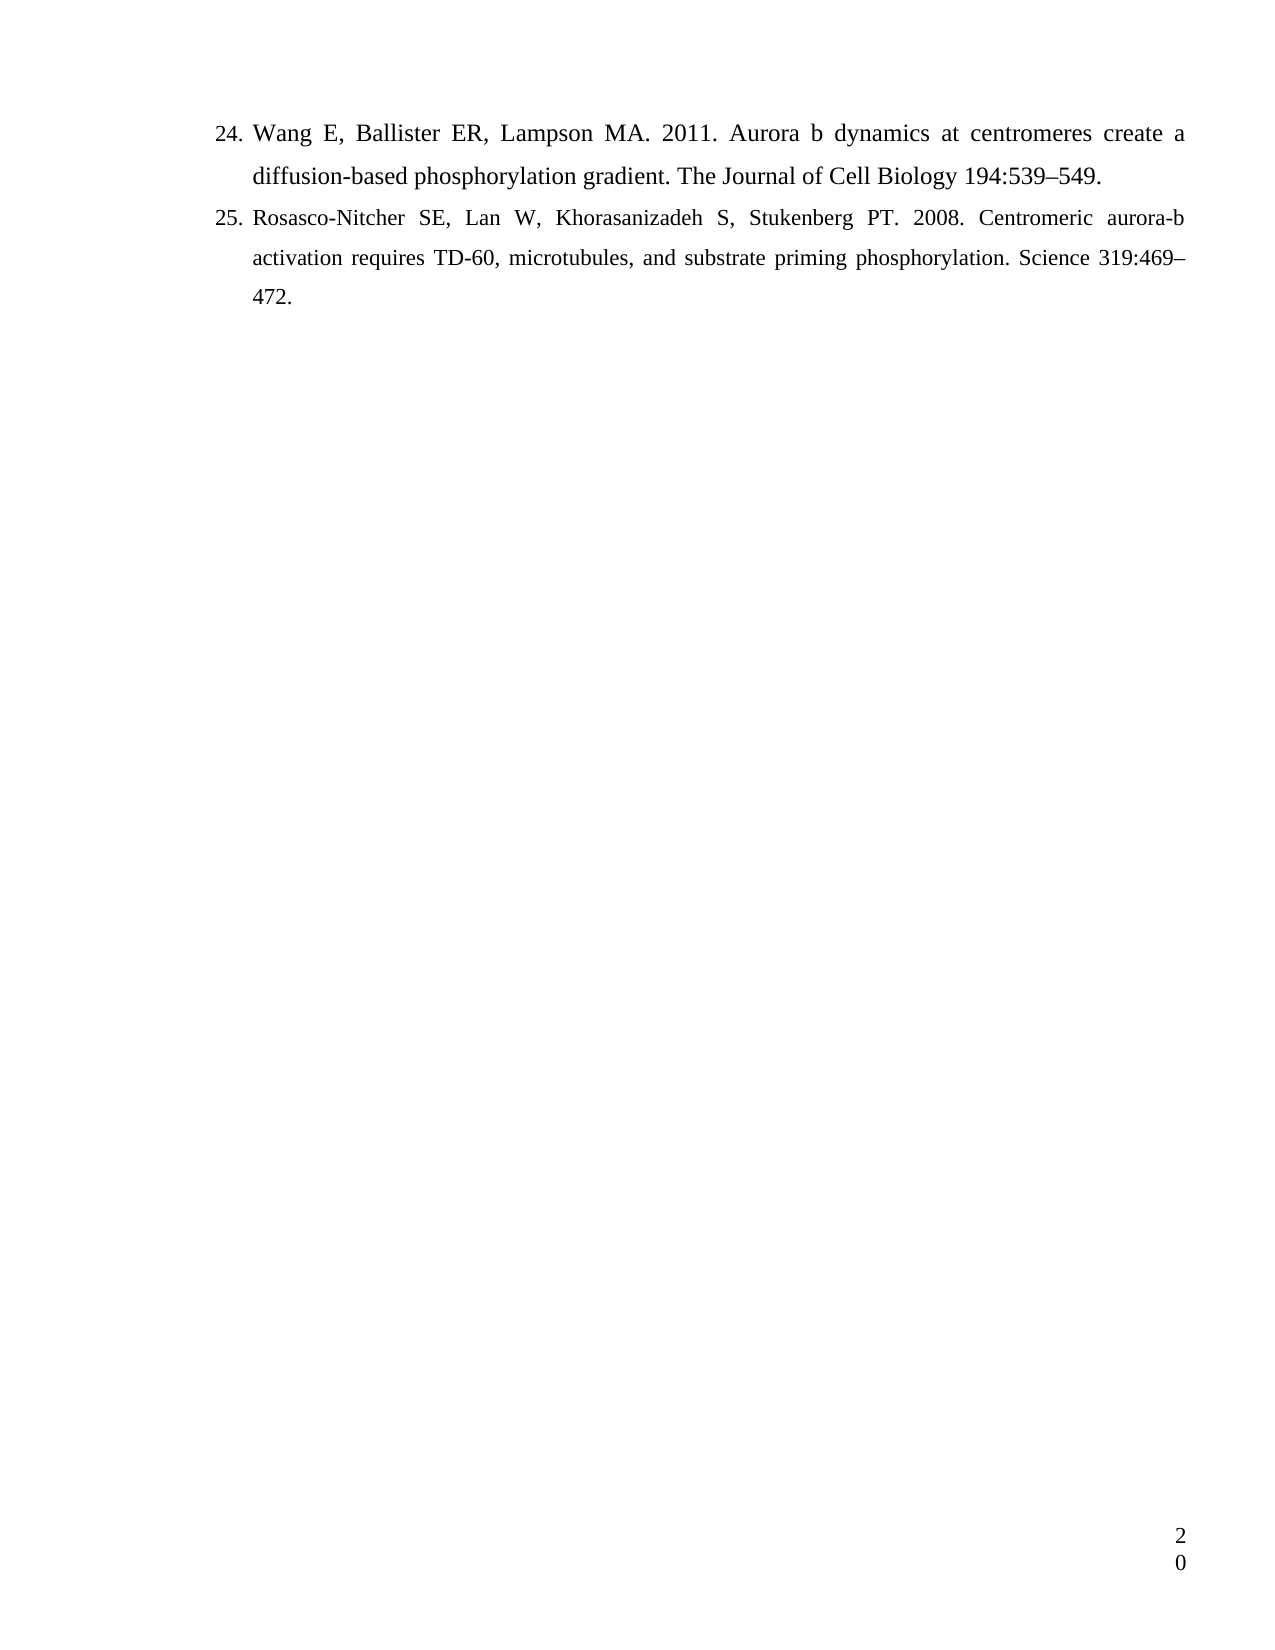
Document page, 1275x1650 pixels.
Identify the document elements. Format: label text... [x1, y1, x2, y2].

list Rosasco-Nitcher SE, Lan W, Khorasanizadeh S, Stukenberg PT. 2008. Centromeric aurora-b activation requires TD-60, microtubules, and substrate priming phosphorylation. Science 319:469–472. [215, 204, 1186, 310]
list Wang E, Ballister ER, Lampson MA. 2011. Aurora b dynamics at centromeres create a diffusion-based phosphorylation gradient. The Journal of Cell Biology 194:539–549. [215, 118, 1186, 190]
